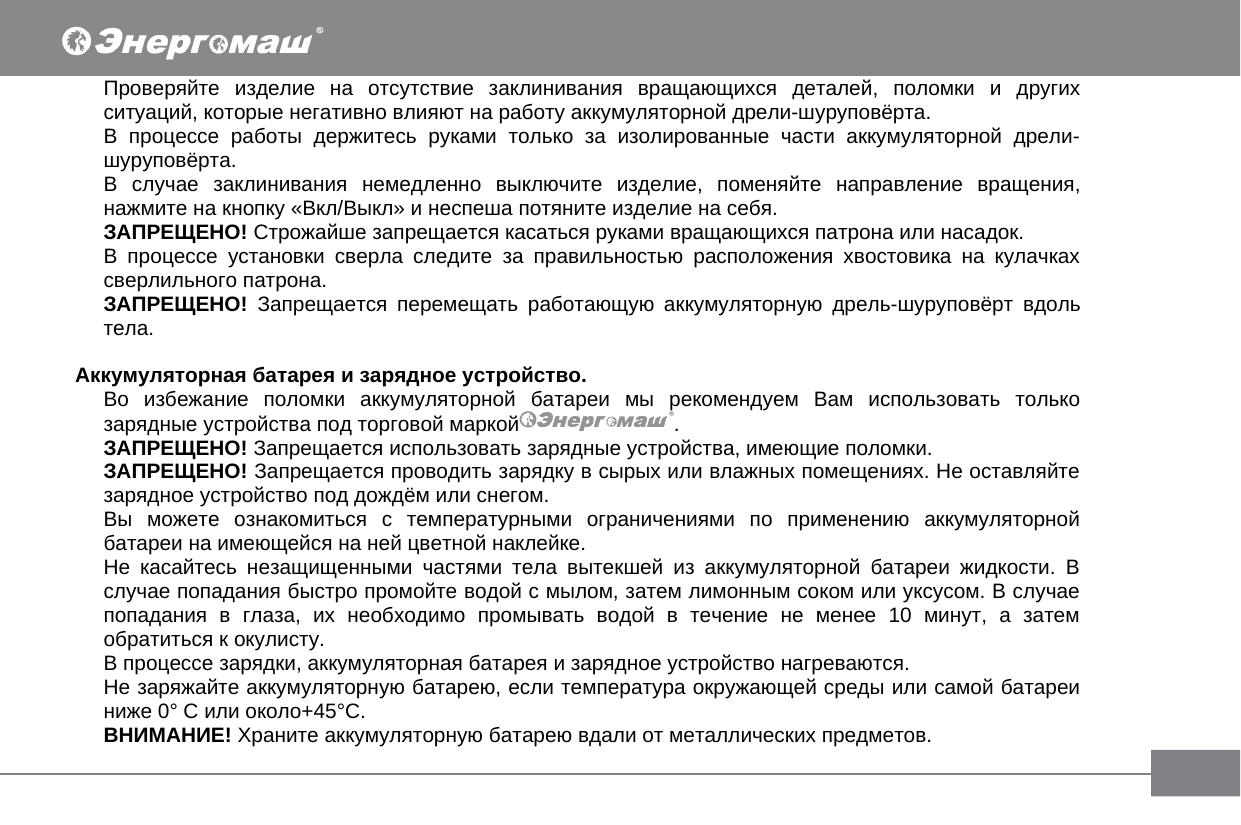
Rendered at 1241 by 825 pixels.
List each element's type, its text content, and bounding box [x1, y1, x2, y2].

text Вы можете ознакомиться с температурными ограничениями по применению аккумуляторной батареи на имеющейся на ней цветной наклейке. [103, 507, 1081, 555]
picture [0, 0, 1241, 76]
text В процессе зарядки, аккумуляторная батарея и зарядное устройство нагреваются. [103, 651, 1081, 675]
text Не заряжайте аккумуляторную батарею, если температура окружающей среды или самой батареи ниже 0° C или около+. [103, 675, 1081, 723]
text Аккумуляторная батарея и зарядное устройство. [75, 363, 1081, 387]
text Не касайтесь незащищенными частями тела вытекшей из аккумуляторной батареи жидкости. В случае попадания быстро промойте водой с мылом, затем лимонным соком или уксусом. В случае попадания в глаза, их необходимо промывать водой в течение не менее 10 минут, а затем обратиться к окулисту. [103, 555, 1081, 651]
text В процессе установки сверла следите за правильностью расположения хвостовика на кулачках сверлильного патрона. [103, 243, 1081, 291]
text ЗАПРЕЩЕНО! Запрещается использовать зарядные устройства, имеющие поломки. [103, 435, 1081, 459]
text ЗАПРЕЩЕНО! Запрещается проводить зарядку в сырых или влажных помещениях. Не оставляйте зарядное устройство под дождём или снегом. [103, 459, 1081, 507]
text ЗАПРЕЩЕНО! Строжайше запрещается касаться руками вращающихся патрона или насадок. [103, 219, 1081, 243]
text ЗАПРЕЩЕНО! Запрещается перемещать работающую аккумуляторную дрель-шуруповёрт вдоль тела. [103, 291, 1081, 339]
text В случае заклинивания немедленно выключите изделие, поменяйте направление вращения, нажмите на кнопку «Вкл/Выкл» и неспеша потяните изделие на себя. [103, 172, 1081, 219]
text Во избежание поломки аккумуляторной батареи мы рекомендуем Вам использовать только зарядные устройства под торговой маркой. [103, 387, 1081, 435]
text В процессе работы держитесь руками только за изолированные части аккумуляторной дрели-шуруповёрта. [103, 124, 1081, 172]
text Проверяйте изделие на отсутствие заклинивания вращающихся деталей, поломки и других ситуаций, которые негативно влияют на работу аккумуляторной дрели-шуруповёрта. [103, 76, 1081, 124]
text ВНИМАНИЕ! Храните аккумуляторную батарею вдали от металлических предметов. [103, 723, 1081, 747]
